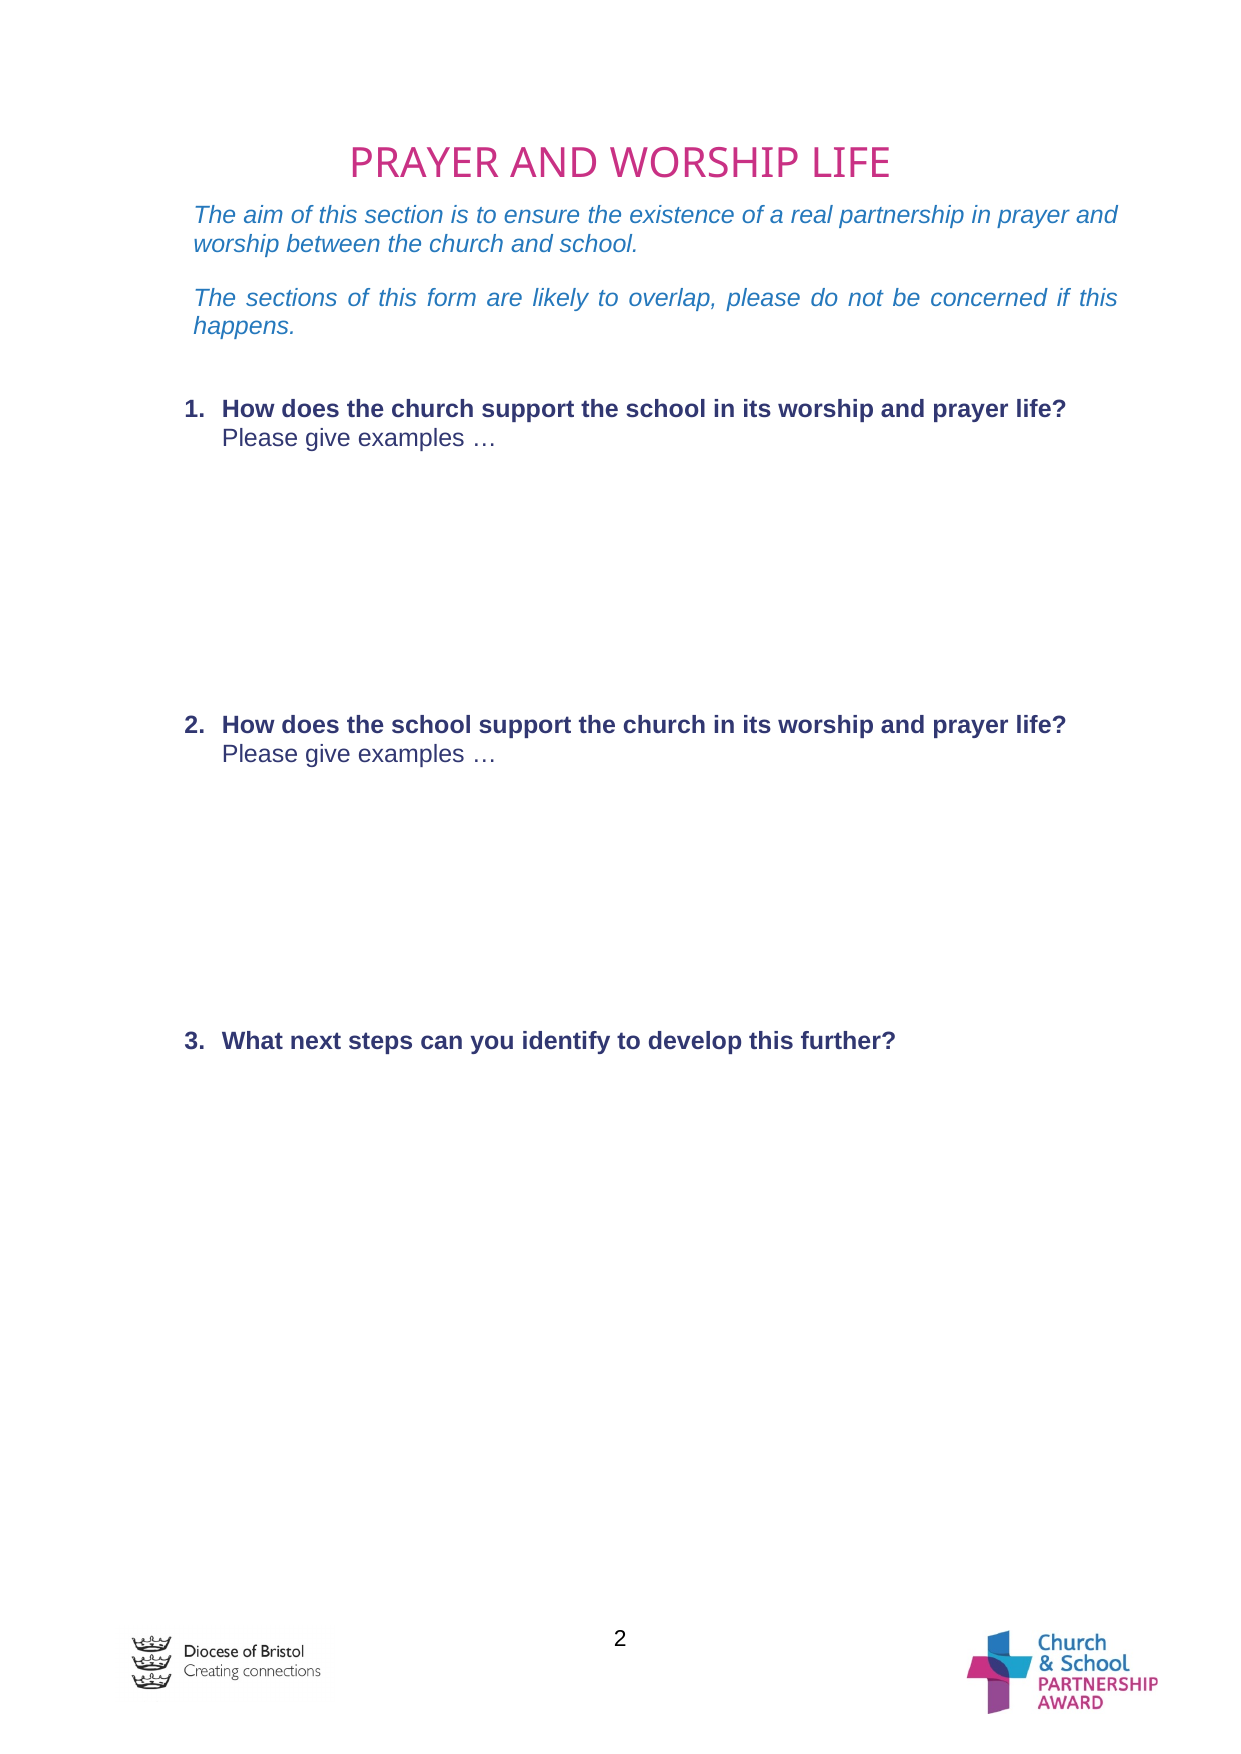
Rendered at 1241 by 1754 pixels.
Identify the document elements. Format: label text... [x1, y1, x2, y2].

picture [966, 1630, 1158, 1714]
text PRAYER AND WORSHIP LIFE [118, 133, 1122, 190]
text The sections of this form are likely to overlap, please do not be concerned if this happens. [193, 283, 1122, 340]
picture [115, 1625, 335, 1702]
text Please give examples … [222, 423, 1122, 451]
list How does the church support the school in its worship and prayer life? [184, 394, 1122, 423]
list What next steps can you identify to develop this further? [184, 1026, 1122, 1055]
text The aim of this section is to ensure the existence of a real partnership in prayer and worship between the church and school. [193, 200, 1122, 258]
list How does the school support the church in its worship and prayer life? Please give examples … [184, 710, 1122, 768]
